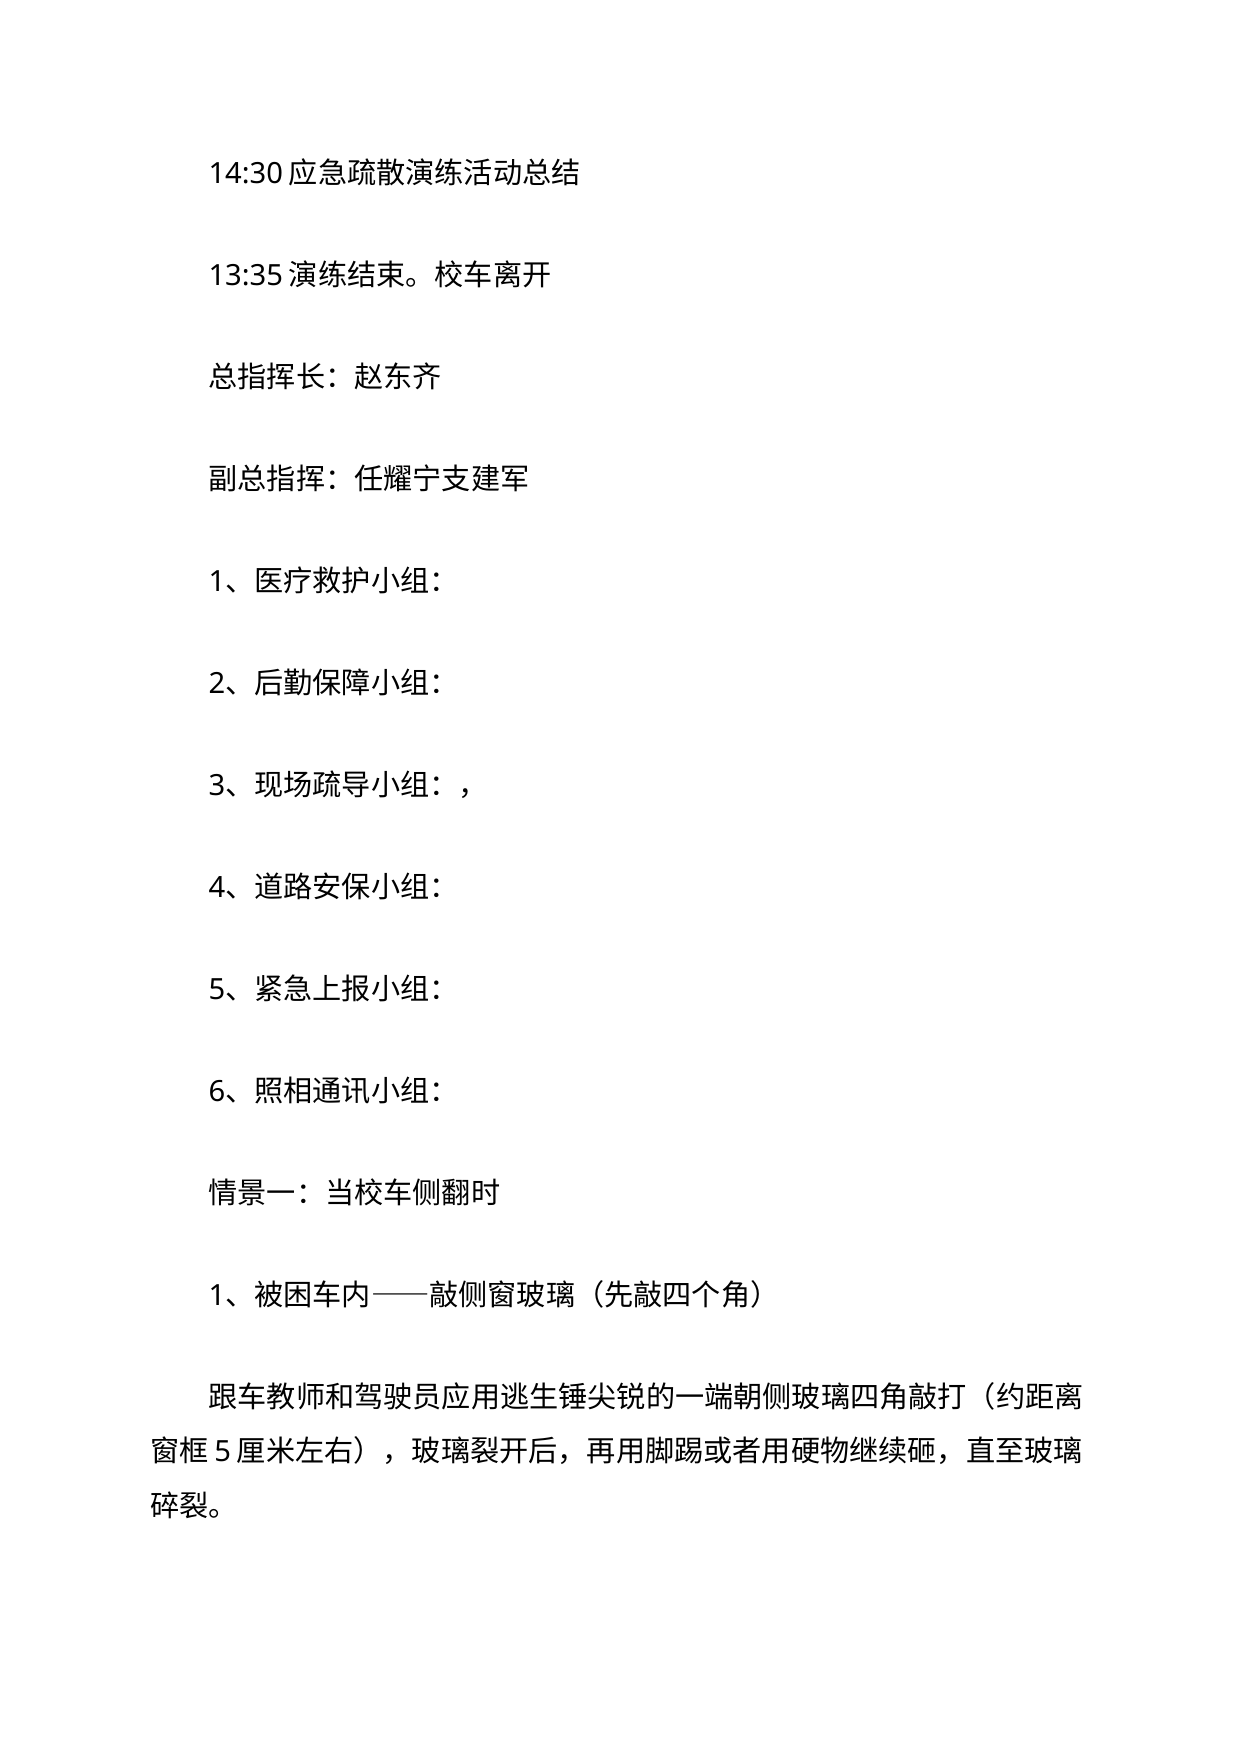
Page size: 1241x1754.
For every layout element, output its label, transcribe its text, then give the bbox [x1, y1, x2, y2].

text 总指挥长：赵东齐 [150, 354, 1090, 396]
text 副总指挥：任耀宁支建军 [150, 456, 1090, 498]
text 5、紧急上报小组： [150, 965, 1090, 1008]
text 情景一：当校车侧翻时 [150, 1169, 1090, 1212]
text 1、被困车内——敲侧窗玻璃（先敲四个角） [150, 1271, 1090, 1313]
text 1、医疗救护小组： [150, 557, 1090, 600]
text 13:35演练结束。校车离开 [150, 252, 1090, 294]
text 3、现场疏导小组：， [150, 761, 1090, 804]
text 跟车教师和驾驶员应用逃生锤尖锐的一端朝侧玻璃四角敲打（约距离窗框5厘米左右），玻璃裂开后，再用脚踢或者用硬物继续砸，直至玻璃碎裂。 [150, 1373, 1090, 1525]
text 6、照相通讯小组： [150, 1067, 1090, 1110]
text 2、后勤保障小组： [150, 659, 1090, 702]
text 14:30应急疏散演练活动总结 [150, 150, 1090, 192]
text 4、道路安保小组： [150, 863, 1090, 906]
